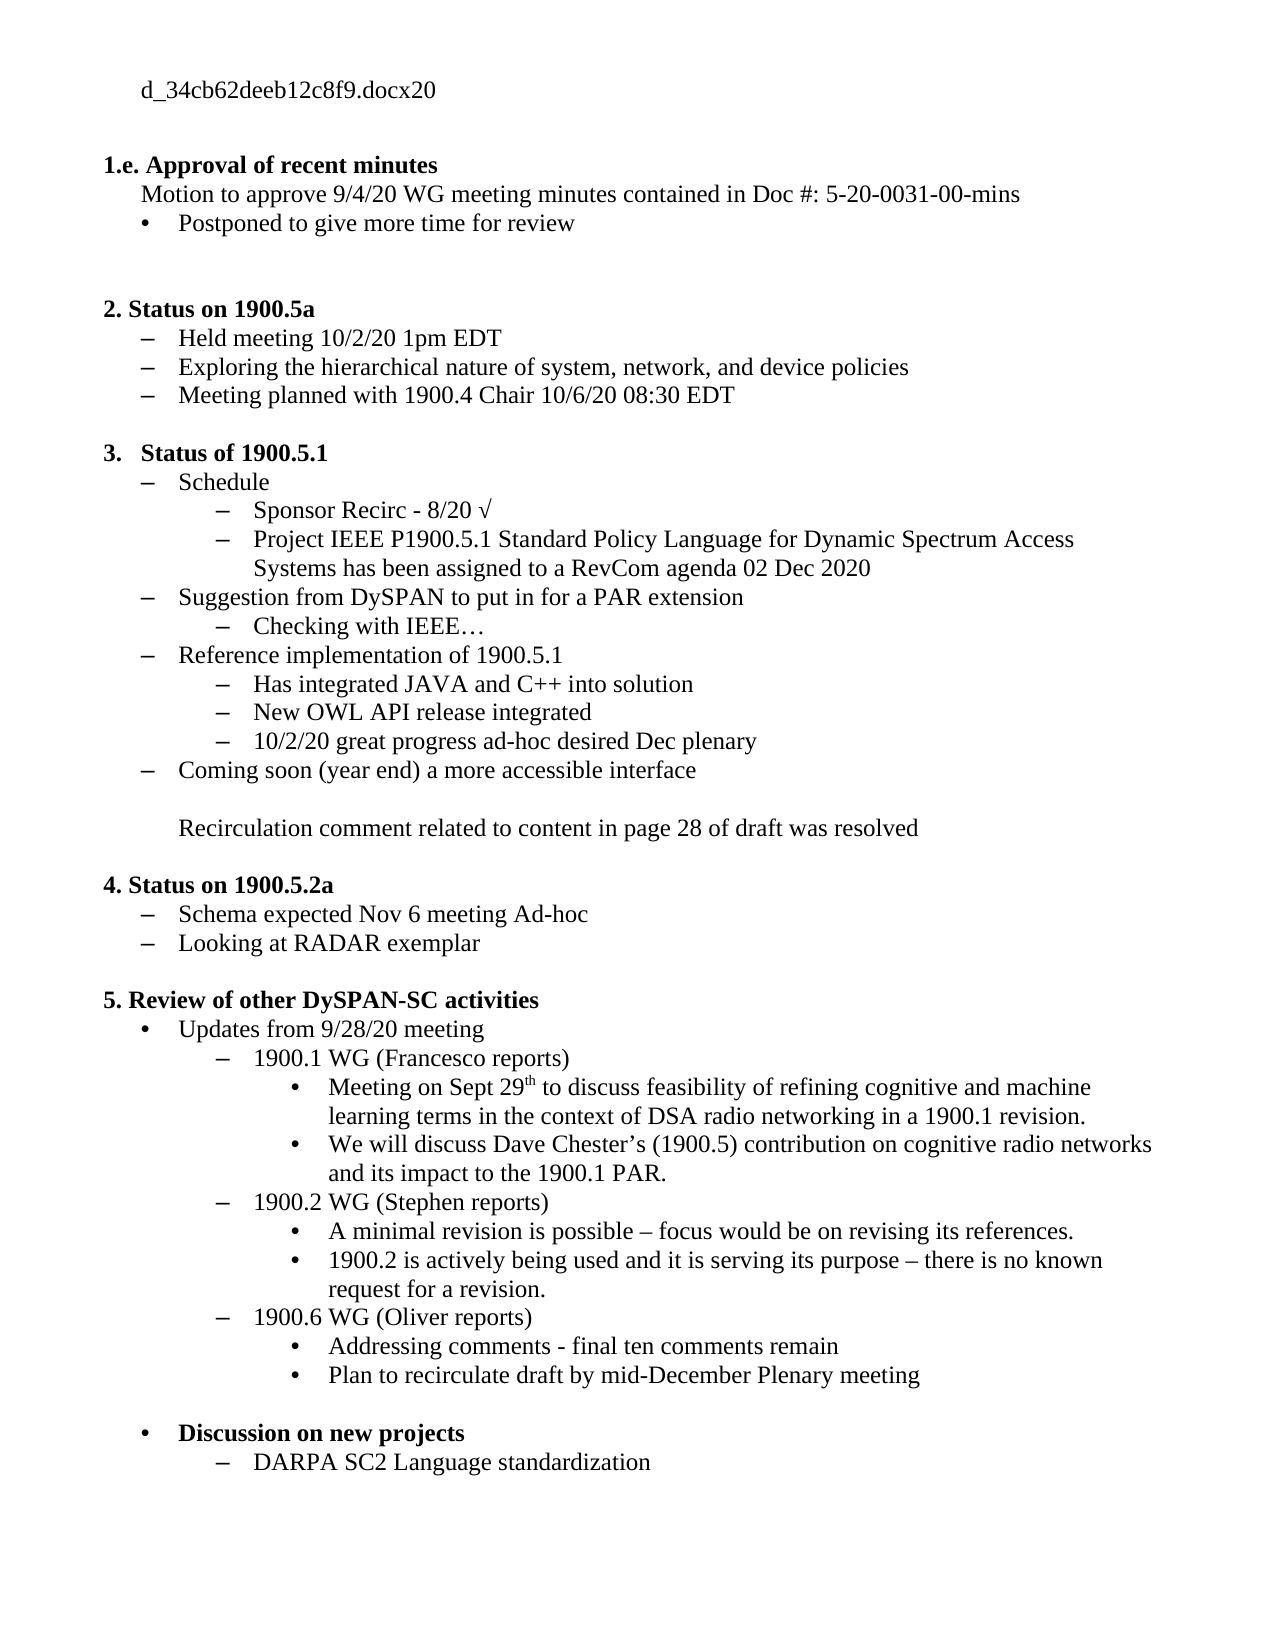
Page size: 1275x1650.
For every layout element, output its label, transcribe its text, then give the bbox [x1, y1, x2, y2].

text 1.e. Approval of recent minutes [103, 150, 1162, 179]
text 4. Status on 1900.5.2a [103, 870, 1162, 899]
list New OWL API release integrated [216, 697, 1162, 726]
list DARPA SC2 Language standardization [216, 1447, 1162, 1475]
list Sponsor Recirc - 8/20 √ [216, 496, 1162, 524]
list Discussion on new projects [141, 1418, 1162, 1447]
list Has integrated JAVA and C++ into solution [216, 668, 1162, 697]
list Checking with IEEE… [216, 611, 1162, 640]
list A minimal revision is possible – focus would be on revising its references. [291, 1216, 1162, 1245]
list Meeting on Sept 29th to discuss feasibility of refining cognitive and machine learning terms in the context of DSA radio networking in a 1900.1 revision. [291, 1072, 1162, 1129]
list 10/2/20 great progress ad-hoc desired Dec plenary [216, 726, 1162, 755]
list Held meeting 10/2/20 1pm EDT [141, 323, 1162, 351]
list Suggestion from DySPAN to put in for a PAR extension [141, 582, 1162, 611]
list Schema expected Nov 6 meeting Ad-hoc [141, 899, 1162, 928]
list Reference implementation of 1900.5.1 [141, 640, 1162, 668]
list 1900.2 WG (Stephen reports) [216, 1187, 1162, 1216]
text 5. Review of other DySPAN-SC activities [103, 985, 1162, 1014]
text Motion to approve 9/4/20 WG meeting minutes contained in Doc #: 5-20-0031-00-mins [141, 179, 1162, 207]
list Meeting planned with 1900.4 Chair 10/6/20 08:30 EDT [141, 380, 1162, 409]
list Postponed to give more time for review [141, 207, 1162, 236]
list 1900.1 WG (Francesco reports) [216, 1043, 1162, 1072]
list Plan to recirculate draft by mid-December Plenary meeting [291, 1360, 1162, 1389]
list Addressing comments - final ten comments remain [291, 1331, 1162, 1360]
text 3. Status of 1900.5.1 [103, 438, 1162, 467]
list Looking at RADAR exemplar [141, 928, 1162, 957]
list Exploring the hierarchical nature of system, network, and device policies [141, 351, 1162, 380]
list Project IEEE P1900.5.1 Standard Policy Language for Dynamic Spectrum Access Systems has been assigned to a RevCom agenda 02 Dec 2020 [216, 524, 1162, 582]
list 1900.6 WG (Oliver reports) [216, 1302, 1162, 1331]
list Schedule [141, 467, 1162, 496]
text Recirculation comment related to content in page 28 of draft was resolved [178, 813, 1162, 841]
list 1900.2 is actively being used and it is serving its purpose – there is no known request for a revision. [291, 1245, 1162, 1302]
text 2. Status on 1900.5a [103, 294, 1162, 323]
list Updates from 9/28/20 meeting [141, 1014, 1162, 1043]
list We will discuss Dave Chester’s (1900.5) contribution on cognitive radio networks and its impact to the 1900.1 PAR. [291, 1129, 1162, 1187]
list Coming soon (year end) a more accessible interface [141, 755, 1162, 784]
